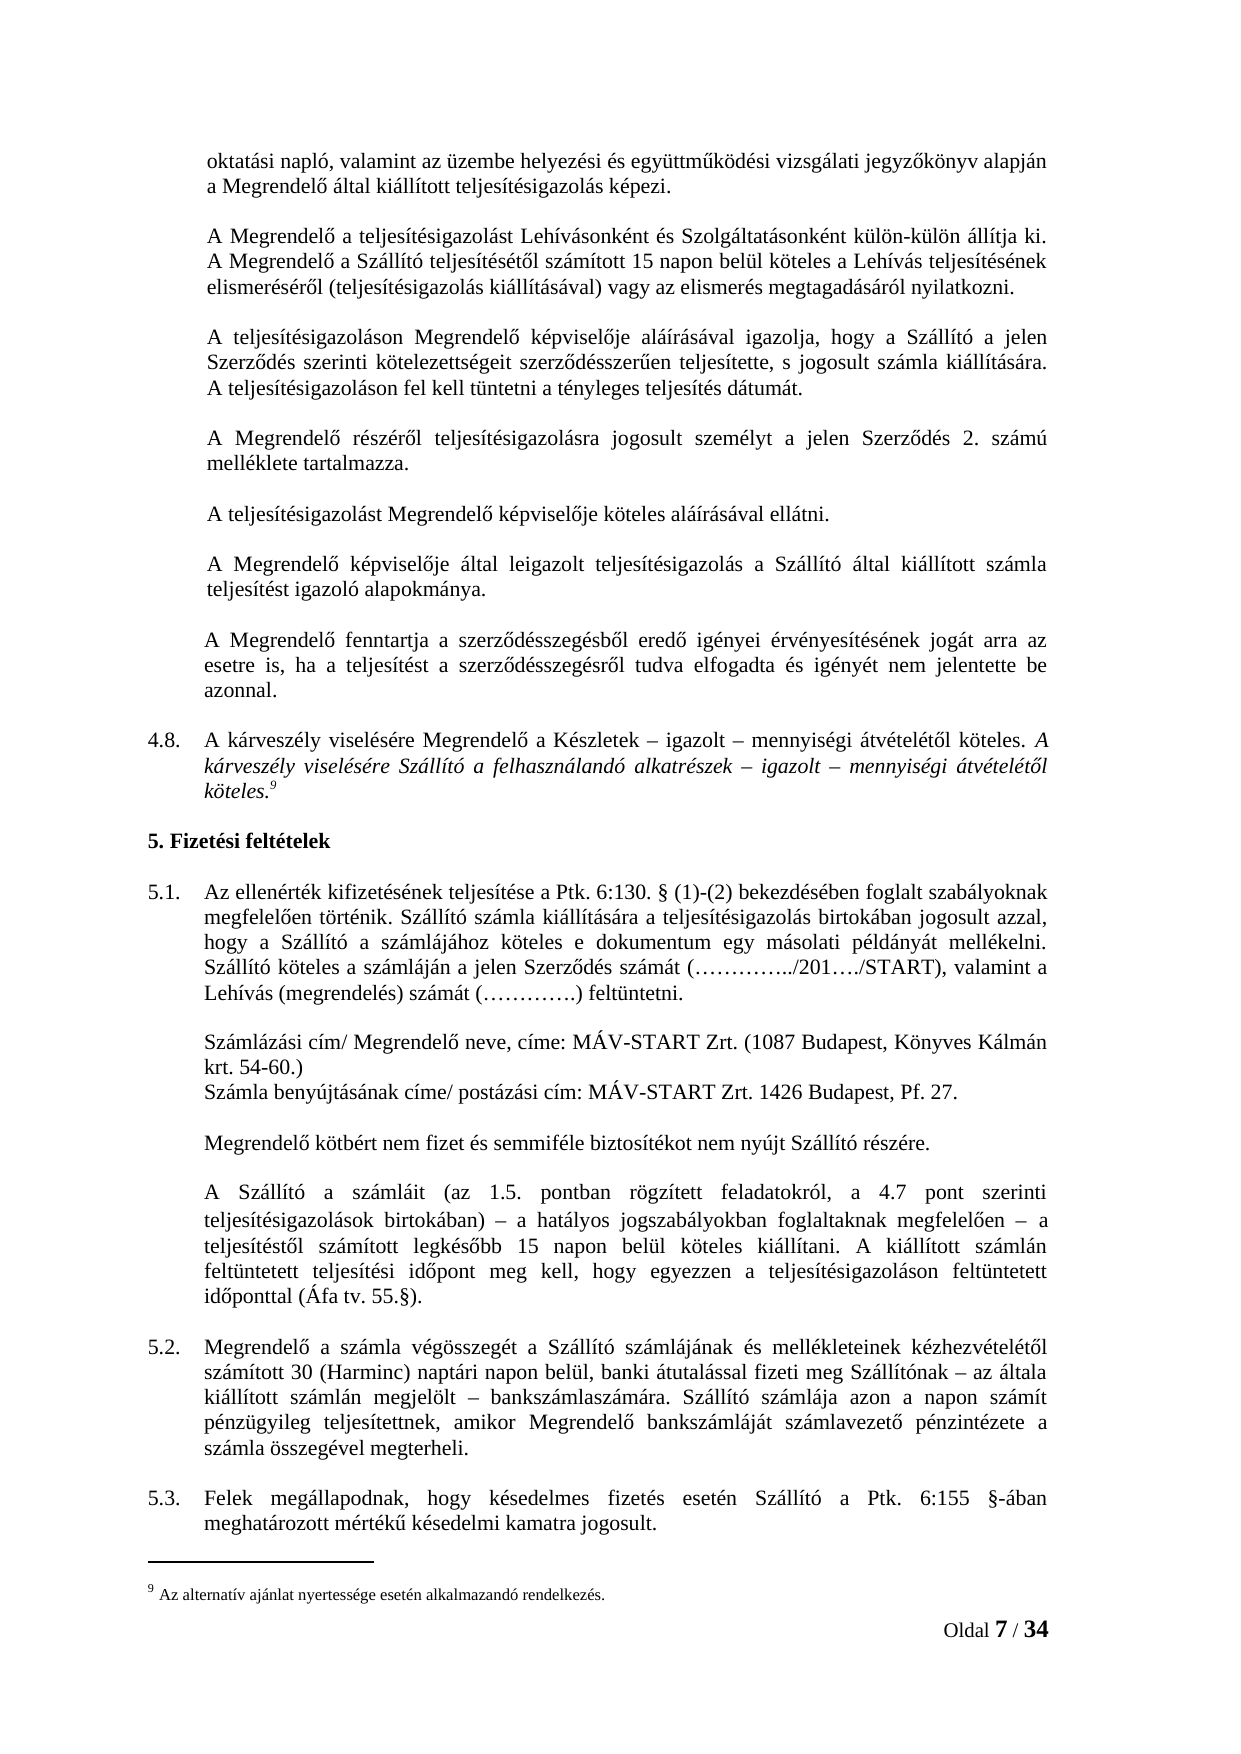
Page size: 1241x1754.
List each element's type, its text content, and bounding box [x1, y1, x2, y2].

text Számlázási cím/ Megrendelő neve, címe: MÁV-START Zrt. (1087 Budapest, Könyves Kálmán krt. 54-60.) [148, 1029, 1048, 1079]
text 5.2. Megrendelő a számla végösszegét a Szállító számlájának és mellékleteinek kézhezvételétől számított 30 (Harminc) naptári napon belül, banki átutalással fizeti meg Szállítónak – az általa kiállított számlán megjelölt – bankszámlaszámára. Szállító számlája azon a napon számít pénzügyileg teljesítettnek, amikor Megrendelő bankszámláját számlavezető pénzintézete a számla összegével megterheli. [148, 1334, 1048, 1460]
text A Szállító a számláit (az 1.5. pontban rögzített feladatokról, a 4.7 pont szerinti teljesítésigazolások birtokában) – a hatályos jogszabályokban foglaltaknak megfelelően – a teljesítéstől számított legkésőbb 15 napon belül köteles kiállítani. A kiállított számlán feltüntetett teljesítési időpont meg kell, hogy egyezzen a teljesítésigazoláson feltüntetett időponttal (Áfa tv. 55.§). [148, 1179, 1048, 1308]
text A teljesítésigazoláson Megrendelő képviselője aláírásával igazolja, hogy a Szállító a jelen Szerződés szerinti kötelezettségeit szerződésszerűen teljesítette, s jogosult számla kiállítására. A teljesítésigazoláson fel kell tüntetni a tényleges teljesítés dátumát. [207, 324, 1048, 400]
text A Megrendelő képviselője által leigazolt teljesítésigazolás a Szállító által kiállított számla teljesítést igazoló alapokmánya. [207, 551, 1048, 601]
text Számla benyújtásának címe/ postázási cím: MÁV-START Zrt. 1426 Budapest, Pf. 27. [148, 1079, 1048, 1104]
text 5. Fizetési feltételek [148, 828, 1048, 853]
text A Megrendelő a teljesítésigazolást Lehívásonként és Szolgáltatásonként külön-külön állítja ki. A Megrendelő a Szállító teljesítésétől számított 15 napon belül köteles a Lehívás teljesítésének elismeréséről (teljesítésigazolás kiállításával) vagy az elismerés megtagadásáról nyilatkozni. [207, 223, 1048, 299]
text 4.8. A kárveszély viselésére Megrendelő a Készletek – igazolt – mennyiségi átvételétől köteles. A kárveszély viselésére Szállító a felhasználandó alkatrészek – igazolt – mennyiségi átvételétől köteles. [148, 727, 1048, 803]
text Megrendelő kötbért nem fizet és semmiféle biztosítékot nem nyújt Szállító részére. [148, 1129, 1048, 1155]
text A teljesítésigazolást Megrendelő képviselője köteles aláírásával ellátni. [207, 501, 1048, 526]
text A Megrendelő fenntartja a szerződésszegésből eredő igényei érvényesítésének jogát arra az esetre is, ha a teljesítést a szerződésszegésről tudva elfogadta és igényét nem jelentette be azonnal. [204, 627, 1048, 702]
text 5.1. Az ellenérték kifizetésének teljesítése a Ptk. 6:130. § (1)-(2) bekezdésében foglalt szabályoknak megfelelően történik. Szállító számla kiállítására a teljesítésigazolás birtokában jogosult azzal, hogy a Szállító a számlájához köteles e dokumentum egy másolati példányát mellékelni. Szállító köteles a számláján a jelen Szerződés számát (…………../201…./START), valamint a Lehívás (megrendelés) számát (………….) feltüntetni. [148, 879, 1048, 1005]
text 5.3. Felek megállapodnak, hogy késedelmes fizetés esetén Szállító a Ptk. 6:155 §-ában meghatározott mértékű késedelmi kamatra jogosult. [148, 1485, 1048, 1535]
text A Megrendelő részéről teljesítésigazolásra jogosult személyt a jelen Szerződés 2. számú melléklete tartalmazza. [207, 425, 1048, 475]
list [207, 148, 1048, 198]
